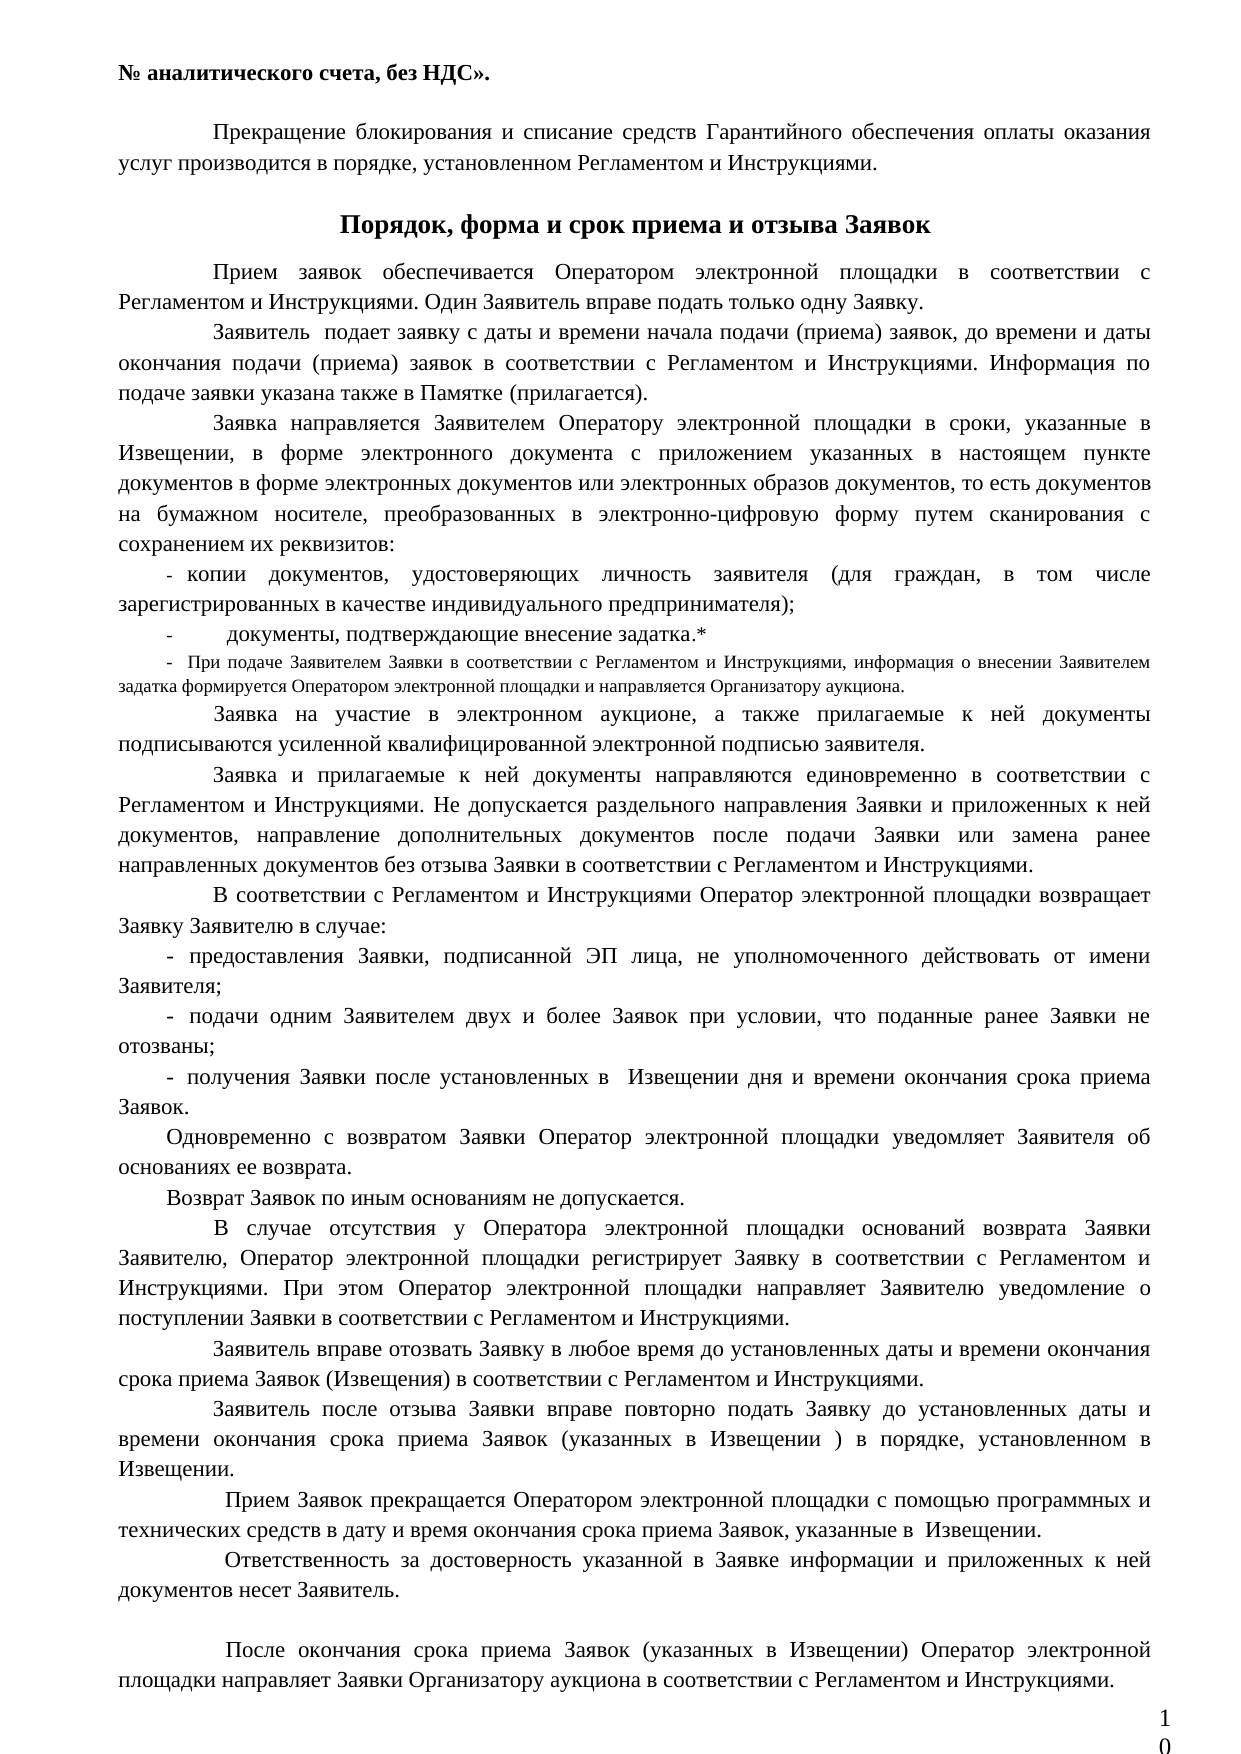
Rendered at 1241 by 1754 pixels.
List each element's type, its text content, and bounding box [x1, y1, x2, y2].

text Заявитель вправе отозвать Заявку в любое время до установленных даты и времени окончания срока приема Заявок (Извещения) в соответствии с Регламентом и Инструкциями. [118, 1334, 1152, 1391]
text В случае отсутствия у Оператора электронной площадки оснований возврата Заявки Заявителю, Оператор электронной площадки регистрирует Заявку в соответствии с Регламентом и Инструкциями. При этом Оператор электронной площадки направляет Заявителю уведомление о поступлении Заявки в соответствии с Регламентом и Инструкциями. [118, 1214, 1152, 1331]
list документы, подтверждающие внесение задатка.* [118, 620, 1152, 647]
text Прием заявок обеспечивается Оператором электронной площадки в соответствии с Регламентом и Инструкциями. Один Заявитель вправе подать только одну Заявку. [118, 258, 1152, 314]
text Заявитель подает заявку с даты и времени начала подачи (приема) заявок, до времени и даты окончания подачи (приема) заявок в соответствии с Регламентом и Инструкциями. Информация по подаче заявки указана также в Памятке (прилагается). [118, 318, 1152, 405]
list подачи одним Заявителем двух и более Заявок при условии, что поданные ранее Заявки не отозваны; [118, 1002, 1152, 1059]
text Прием Заявок прекращается Оператором электронной площадки с помощью программных и технических средств в дату и время окончания срока приема Заявок, указанные в Извещении. [118, 1486, 1152, 1542]
list копии документов, удостоверяющих личность заявителя (для граждан, в том числе зарегистрированных в качестве индивидуального предпринимателя); [118, 560, 1152, 617]
text Заявка направляется Заявителем Оператору электронной площадки в сроки, указанные в Извещении, в форме электронного документа с приложением указанных в настоящем пункте документов в форме электронных документов или электронных образов документов, то есть документов на бумажном носителе, преобразованных в электронно-цифровую форму путем сканирования с сохранением их реквизитов: [118, 409, 1152, 556]
text Порядок, форма и срок приема и отзыва Заявок [118, 208, 1152, 239]
text После окончания срока приема Заявок (указанных в Извещении) Оператор электронной площадки направляет Заявки Организатору аукциона в соответствии с Регламентом и Инструкциями. [118, 1636, 1152, 1692]
list При подаче Заявителем Заявки в соответствии с Регламентом и Инструкциями, информация о внесении Заявителем задатка формируется Оператором электронной площадки и направляется Организатору аукциона. [118, 651, 1152, 697]
text Заявка и прилагаемые к ней документы направляются единовременно в соответствии с Регламентом и Инструкциями. Не допускается раздельного направления Заявки и приложенных к ней документов, направление дополнительных документов после подачи Заявки или замена ранее направленных документов без отзыва Заявки в соответствии с Регламентом и Инструкциями. [118, 761, 1152, 878]
text Ответственность за достоверность указанной в Заявке информации и приложенных к ней документов несет Заявитель. [118, 1546, 1152, 1603]
text Возврат Заявок по иным основаниям не допускается. [118, 1183, 1152, 1210]
text Прекращение блокирования и списание средств Гарантийного обеспечения оплаты оказания услуг производится в порядке, установленном Регламентом и Инструкциями. [118, 118, 1152, 175]
list предоставления Заявки, подписанной ЭП лица, не уполномоченного действовать от имени Заявителя; [118, 942, 1152, 998]
list получения Заявки после установленных в Извещении дня и времени окончания срока приема Заявок. [118, 1063, 1152, 1119]
text Одновременно с возвратом Заявки Оператор электронной площадки уведомляет Заявителя об основаниях ее возврата. [118, 1123, 1152, 1180]
text Заявитель после отзыва Заявки вправе повторно подать Заявку до установленных даты и времени окончания срока приема Заявок (указанных в Извещении ) в порядке, установленном в Извещении. [118, 1395, 1152, 1482]
text В соответствии с Регламентом и Инструкциями Оператор электронной площадки возвращает Заявку Заявителю в случае: [118, 881, 1152, 938]
text Заявка на участие в электронном аукционе, а также прилагаемые к ней документы подписываются усиленной квалифицированной электронной подписью заявителя. [118, 700, 1152, 757]
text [118, 59, 1152, 85]
